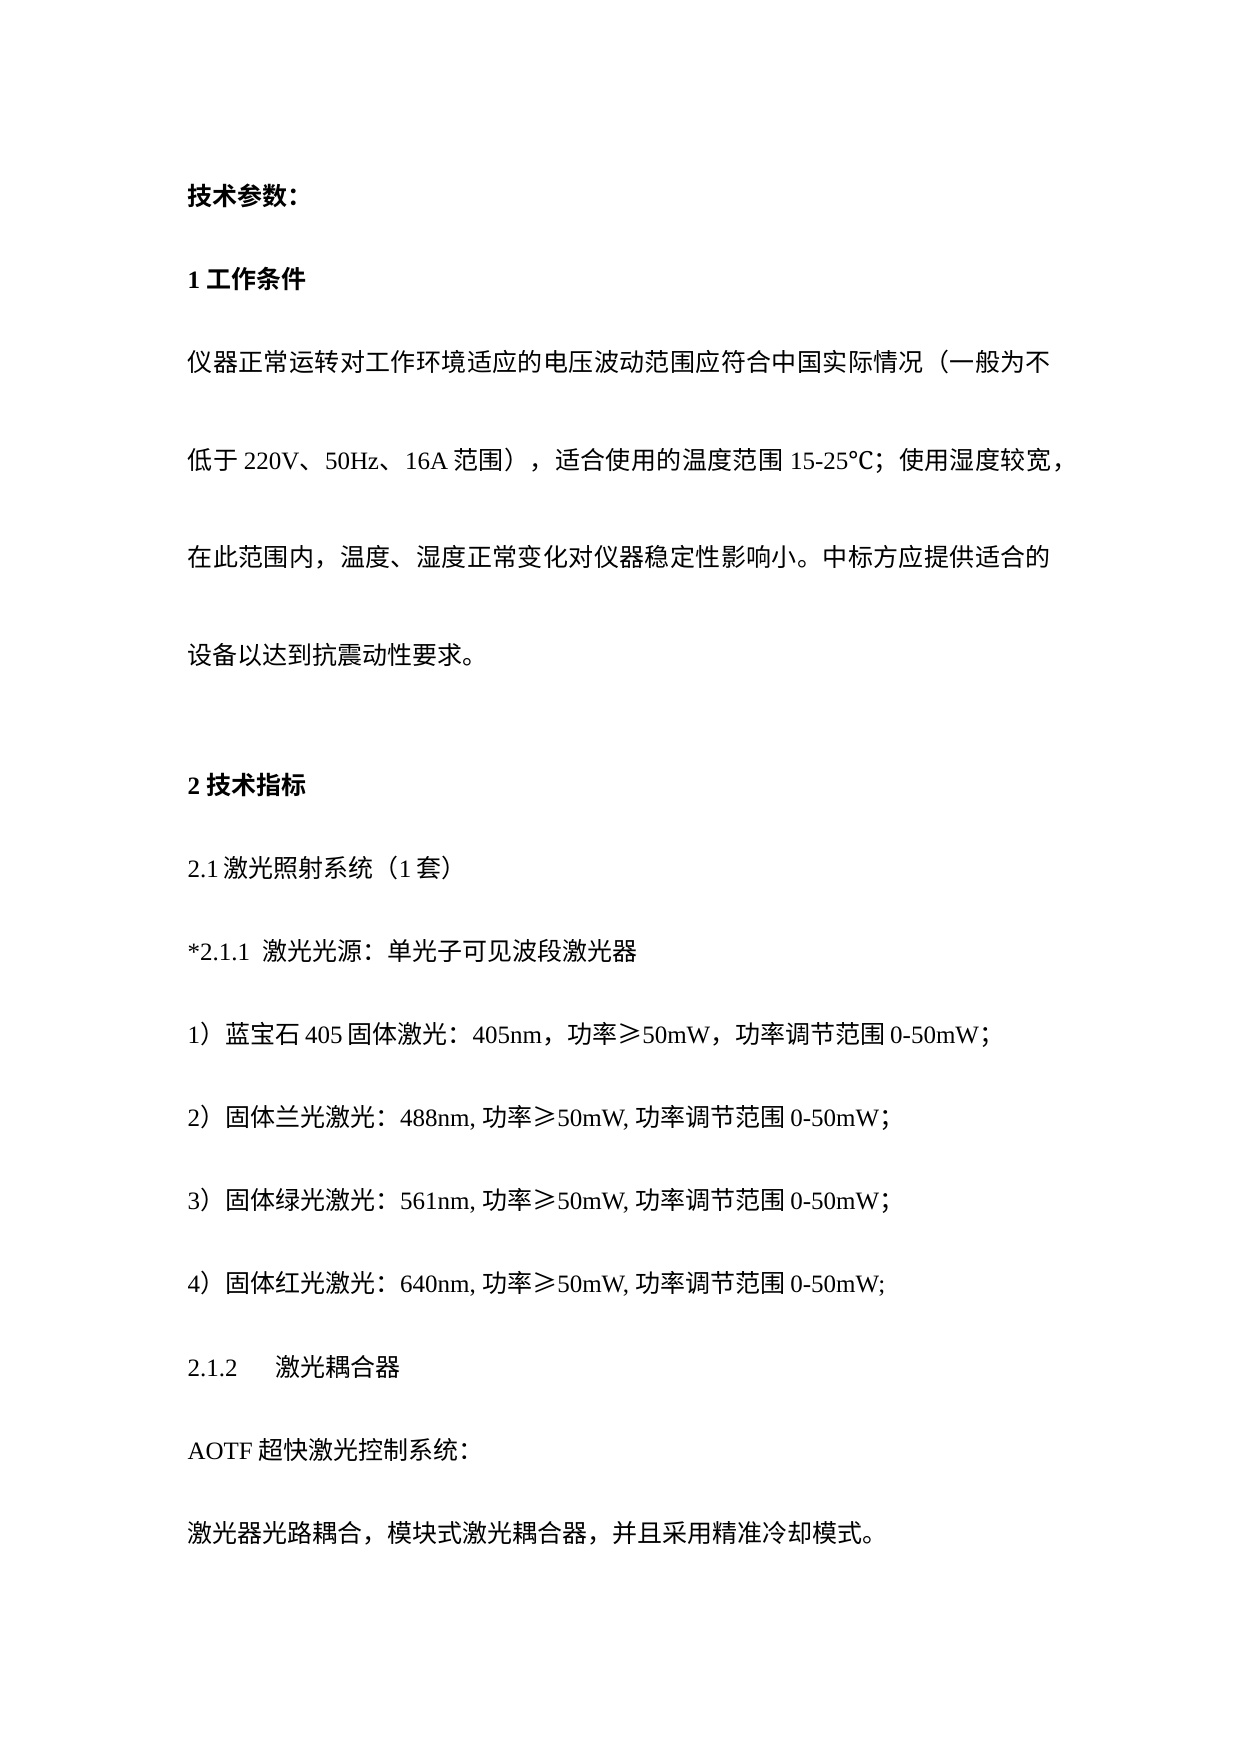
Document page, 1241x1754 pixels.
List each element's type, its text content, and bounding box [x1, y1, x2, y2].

text 技术参数： [187, 162, 1053, 227]
text 4）固体红光激光：640nm, 功率≥50mW, 功率调节范围0-50mW; [187, 1249, 1053, 1314]
text *2.1.1 激光光源：单光子可见波段激光器 [187, 917, 1053, 982]
text 仪器正常运转对工作环境适应的电压波动范围应符合中国实际情况（一般为不低于220V、50Hz、16A范围），适合使用的温度范围15-25℃；使用湿度较宽，在此范围内，温度、湿度正常变化对仪器稳定性影响小。中标方应提供适合的设备以达到抗震动性要求。 [187, 328, 1053, 686]
text 激光器光路耦合，模块式激光耦合器，并且采用精准冷却模式。 [187, 1499, 1053, 1564]
text 3）固体绿光激光：561nm, 功率≥50mW, 功率调节范围0-50mW； [187, 1166, 1053, 1231]
text 2.1.2 激光耦合器 [187, 1333, 1053, 1398]
text AOTF超快激光控制系统： [187, 1416, 1053, 1481]
text 2）固体兰光激光：488nm, 功率≥50mW, 功率调节范围0-50mW； [187, 1083, 1053, 1148]
text 2.1激光照射系统（1套） [187, 834, 1053, 899]
text 1 工作条件 [187, 245, 1053, 310]
text 2 技术指标 [187, 751, 1053, 816]
text 1）蓝宝石405固体激光：405nm，功率≥50mW，功率调节范围0-50mW； [187, 1000, 1053, 1065]
